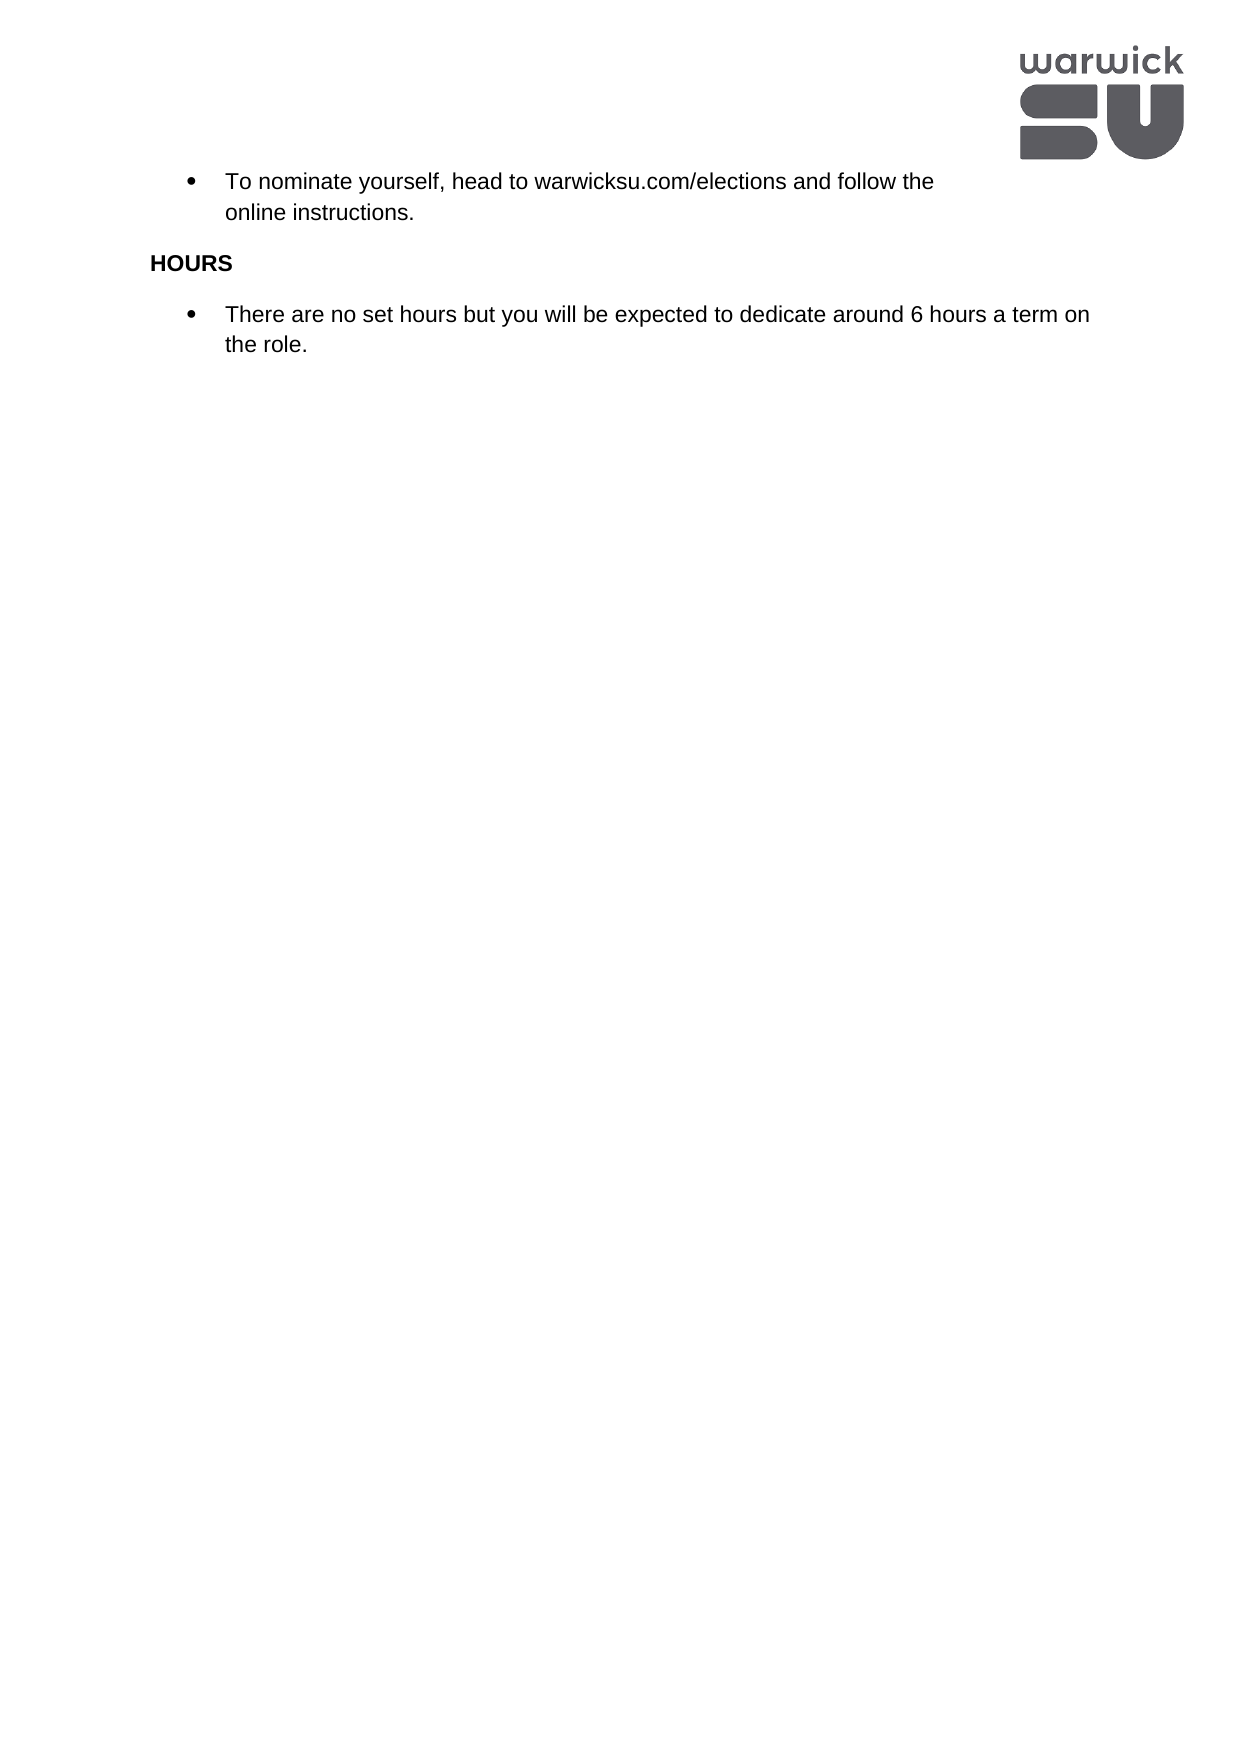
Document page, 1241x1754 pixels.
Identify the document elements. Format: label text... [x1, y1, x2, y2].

picture [1000, 32, 1201, 179]
list To nominate yourself, head to warwicksu.com/elections and follow the online instructions. [187, 168, 1090, 225]
list There are no set hours but you will be expected to dedicate around 6 hours a term on the role. [187, 301, 1090, 357]
text HOURS [150, 249, 1090, 276]
